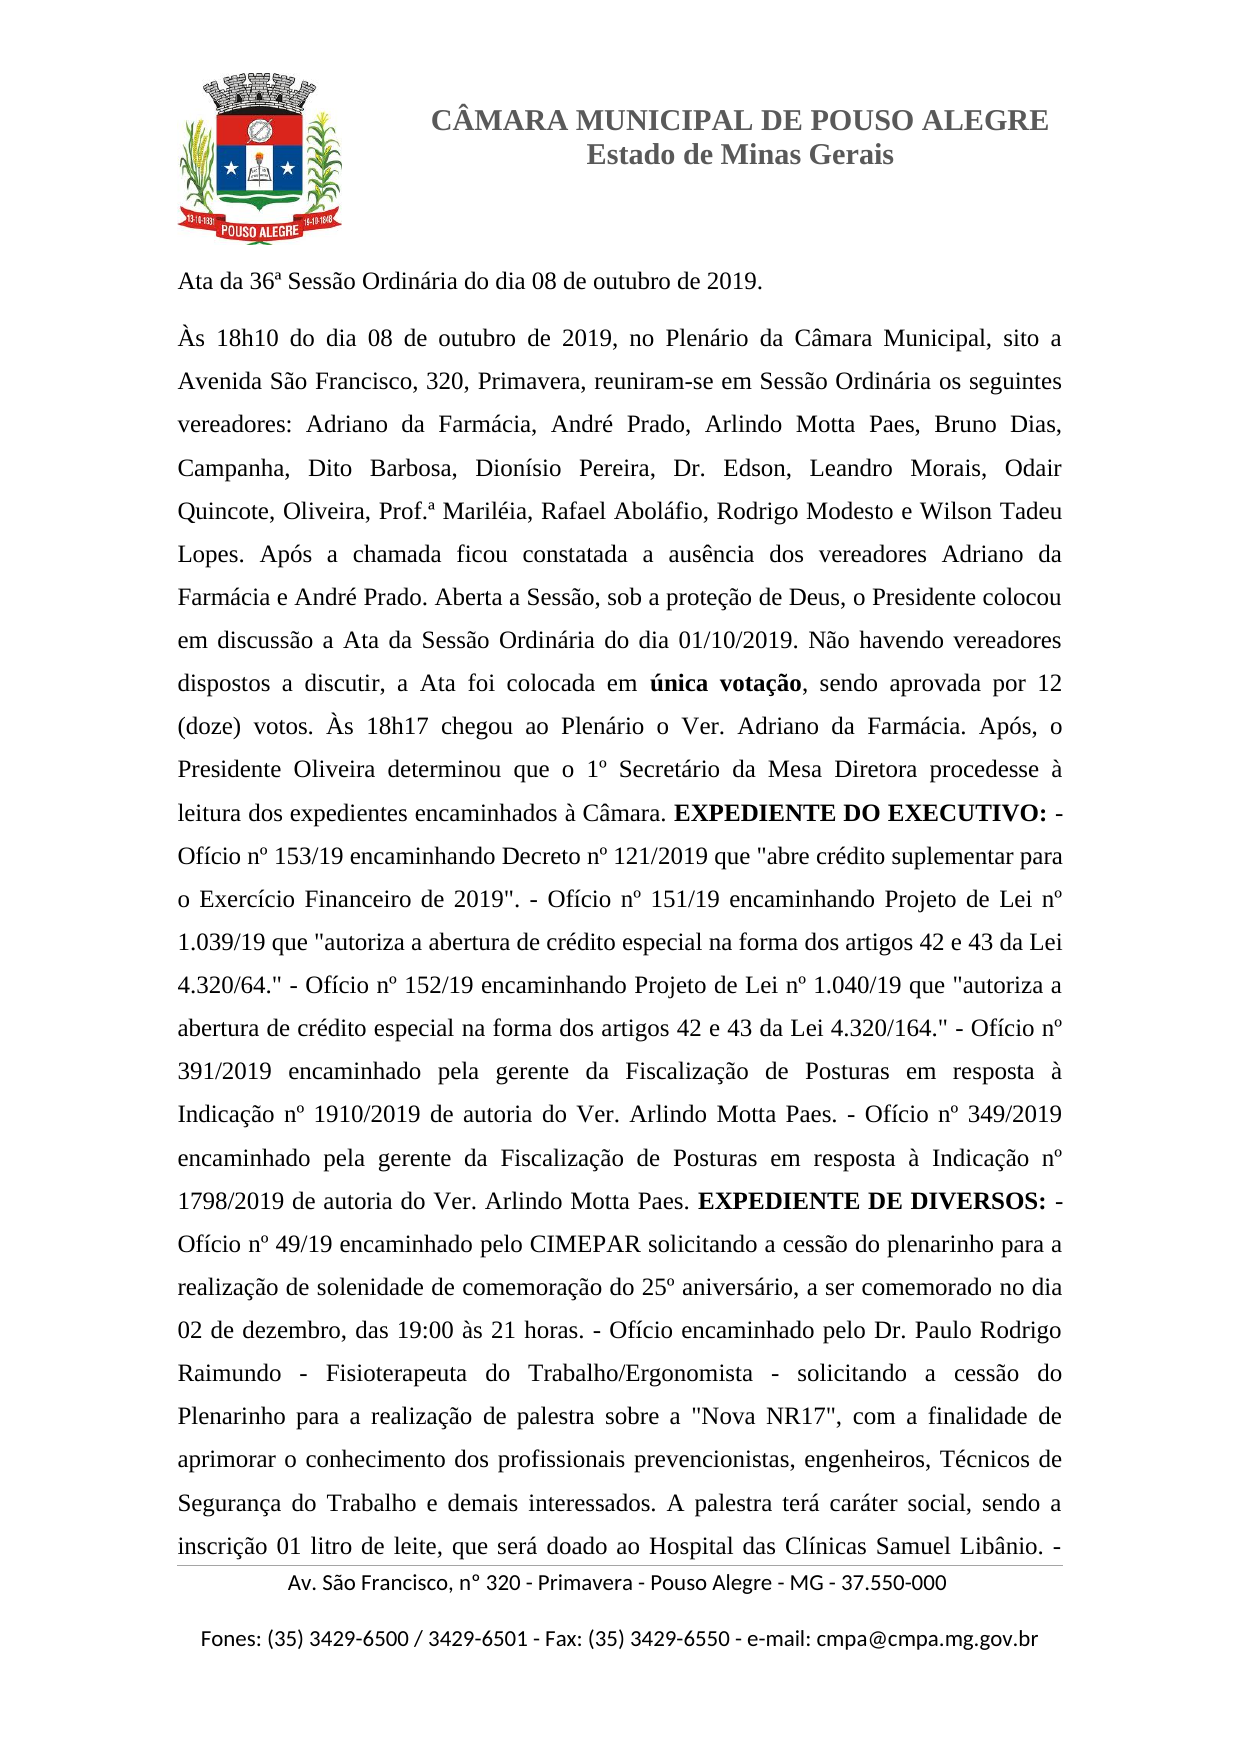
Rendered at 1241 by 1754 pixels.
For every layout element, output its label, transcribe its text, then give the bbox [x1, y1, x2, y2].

picture [177, 73, 342, 245]
text Ata da 36ª Sessão Ordinária do dia 08 de outubro de 2019. [177, 266, 1063, 294]
